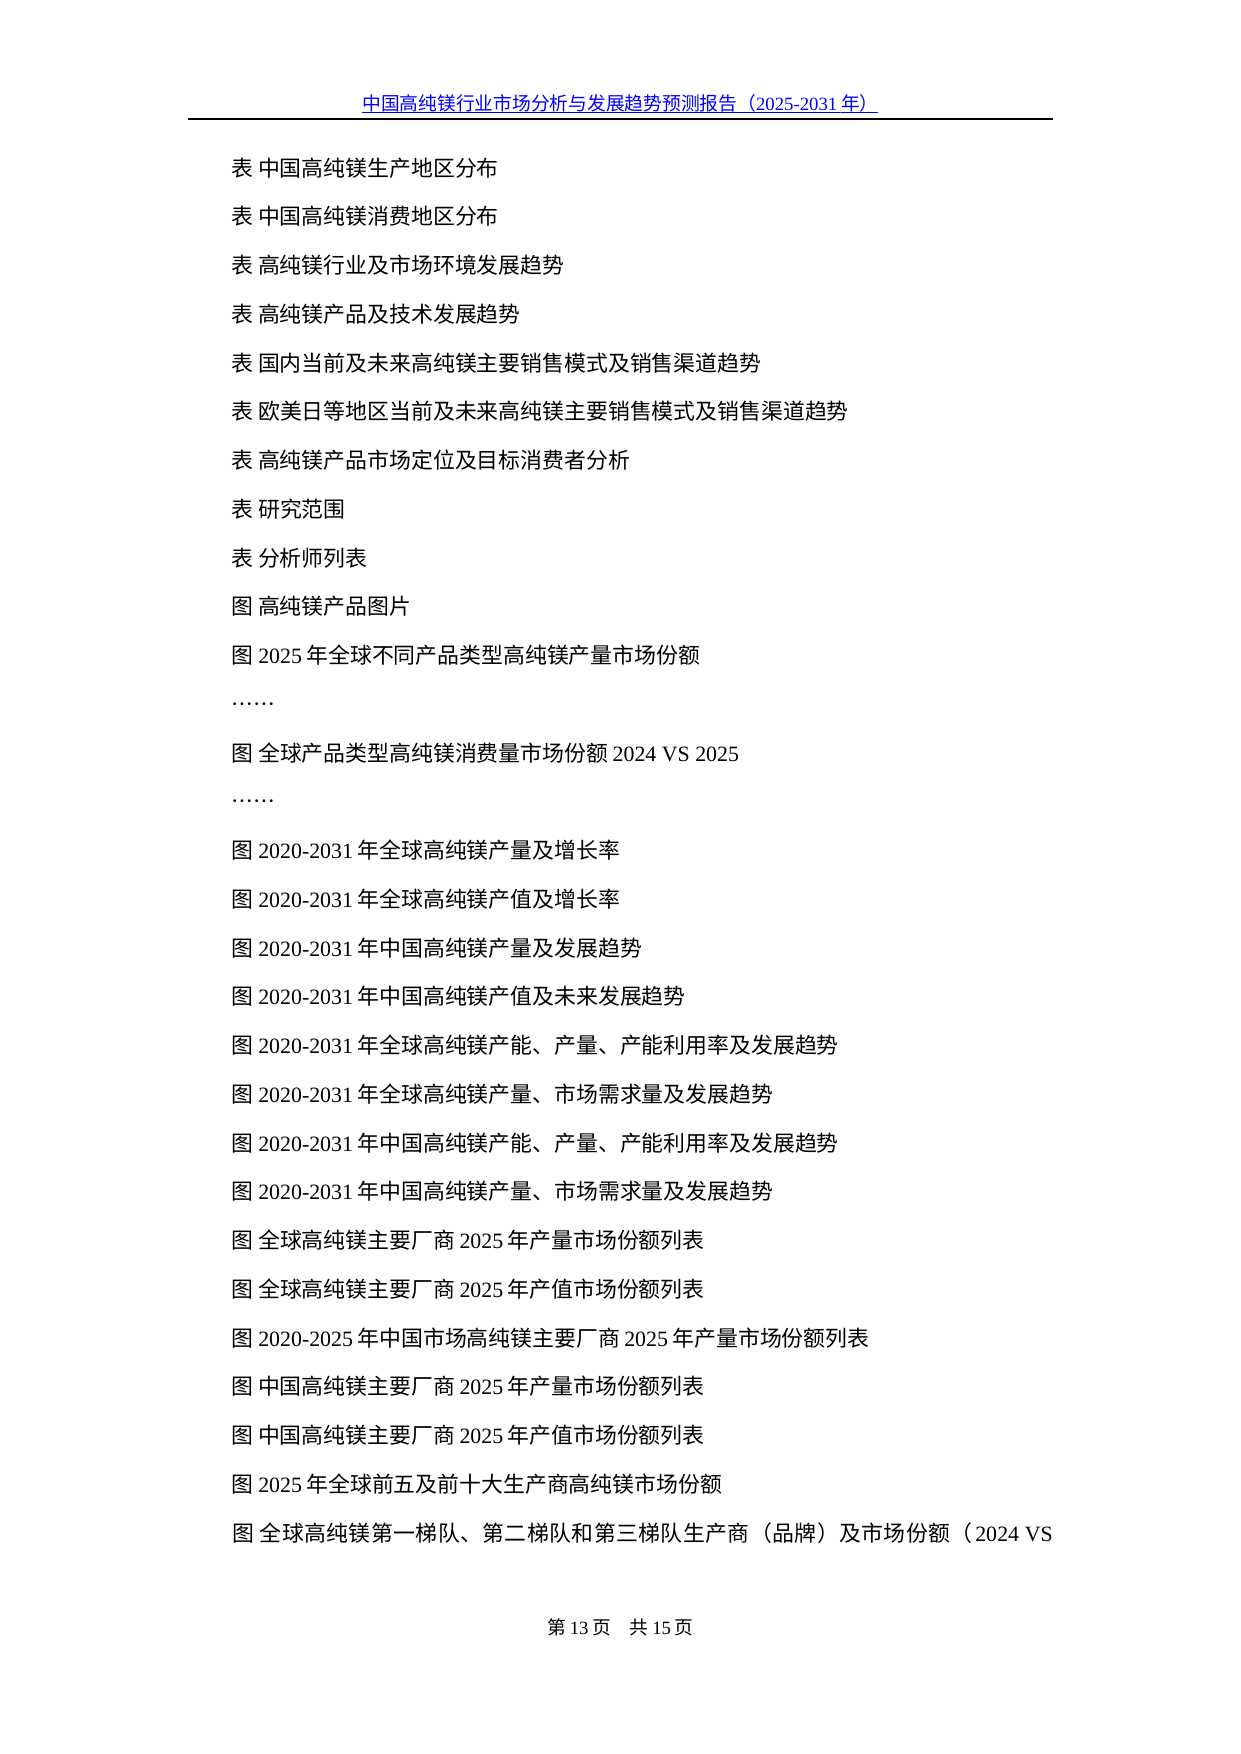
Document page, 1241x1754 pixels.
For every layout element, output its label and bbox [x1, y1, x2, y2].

text [187, 150, 1053, 1548]
